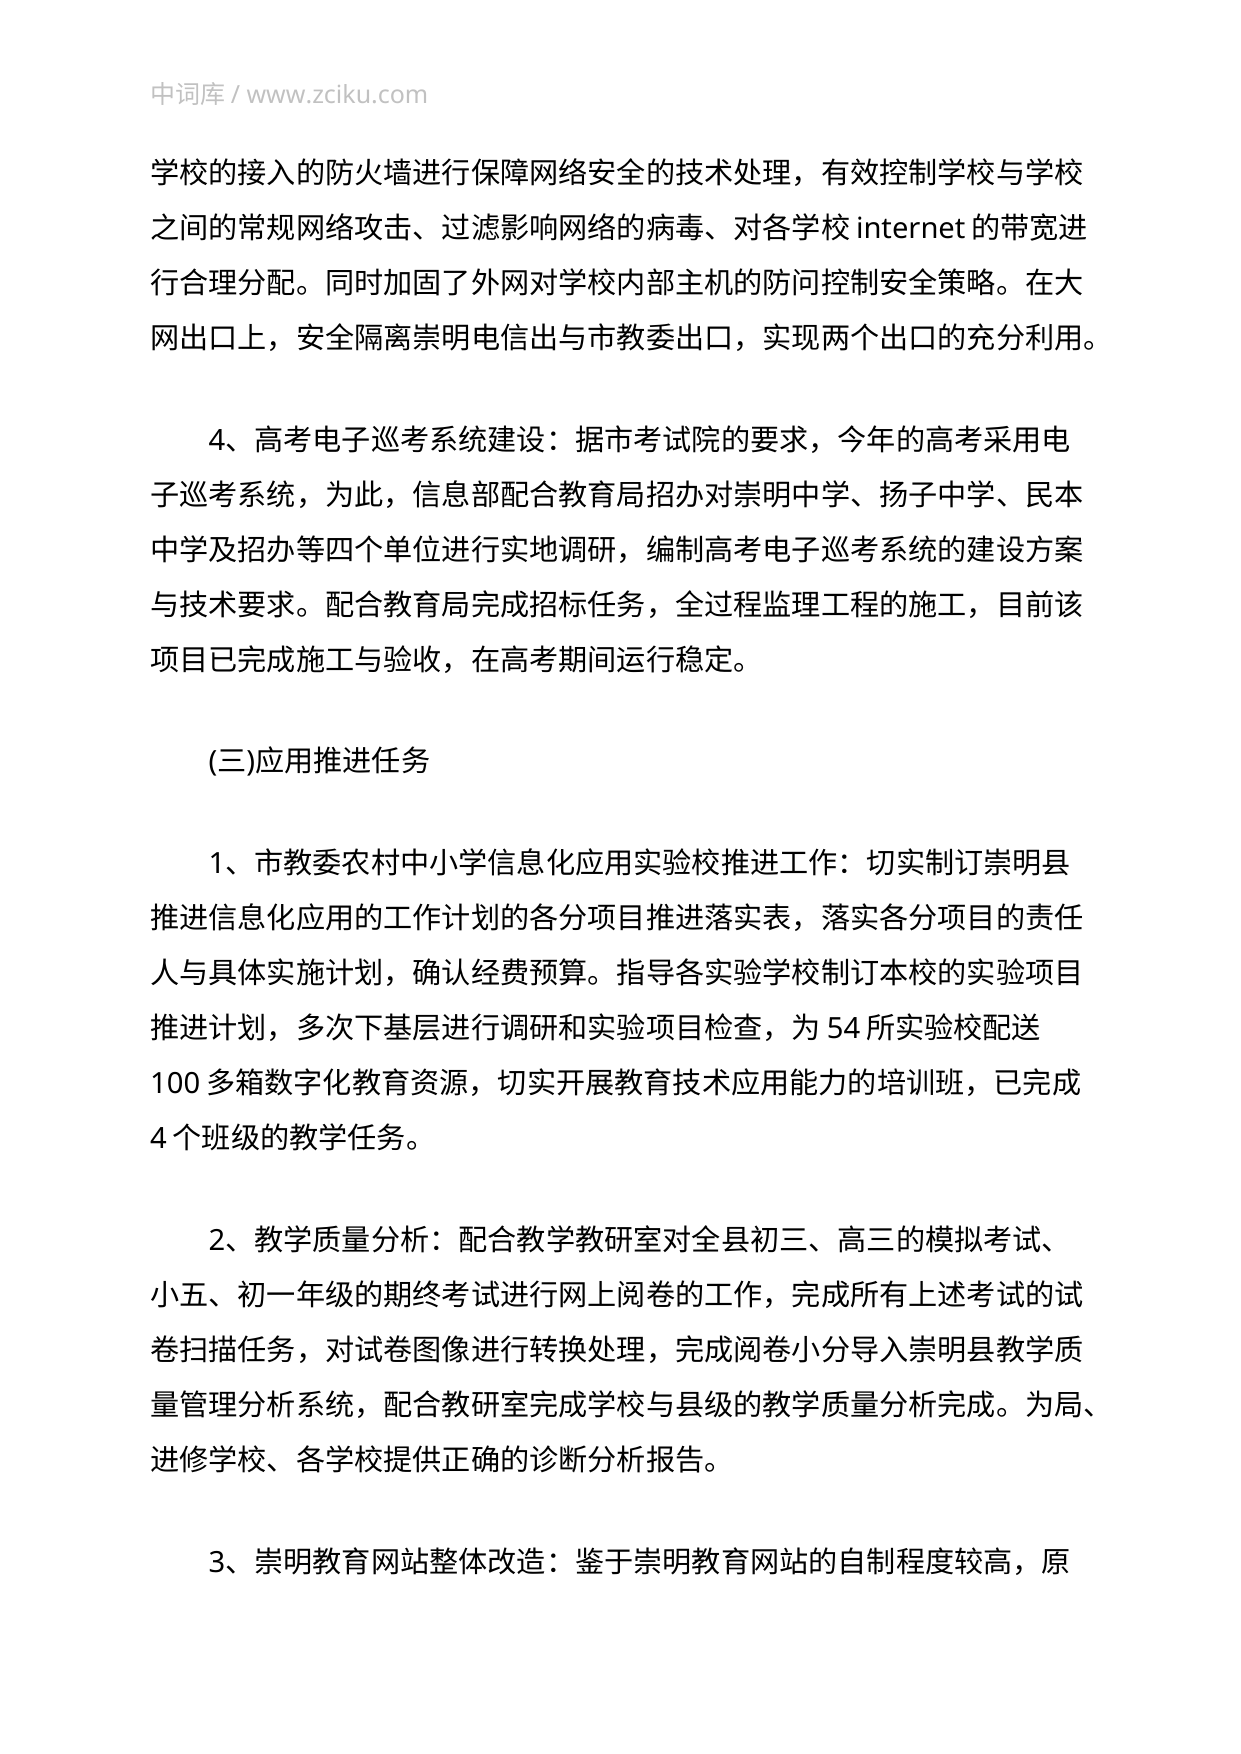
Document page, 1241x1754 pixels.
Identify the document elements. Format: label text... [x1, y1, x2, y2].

text 4、高考电子巡考系统建设：据市考试院的要求，今年的高考采用电子巡考系统，为此，信息部配合教育局招办对崇明中学、扬子中学、民本中学及招办等四个单位进行实地调研，编制高考电子巡考系统的建设方案与技术要求。配合教育局完成招标任务，全过程监理工程的施工，目前该项目已完成施工与验收，在高考期间运行稳定。 [150, 417, 1090, 678]
text 2、教学质量分析：配合教学教研室对全县初三、高三的模拟考试、小五、初一年级的期终考试进行网上阅卷的工作，完成所有上述考试的试卷扫描任务，对试卷图像进行转换处理，完成阅卷小分导入崇明县教学质量管理分析系统，配合教研室完成学校与县级的教学质量分析完成。为局、进修学校、各学校提供正确的诊断分析报告。 [150, 1217, 1090, 1479]
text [150, 1538, 1090, 1581]
text (三)应用推进任务 [150, 738, 1090, 780]
text 1、市教委农村中小学信息化应用实验校推进工作：切实制订崇明县推进信息化应用的工作计划的各分项目推进落实表，落实各分项目的责任人与具体实施计划，确认经费预算。指导各实验学校制订本校的实验项目推进计划，多次下基层进行调研和实验项目检查，为54所实验校配送100多箱数字化教育资源，切实开展教育技术应用能力的培训班，已完成4个班级的教学任务。 [150, 840, 1090, 1157]
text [150, 150, 1090, 357]
